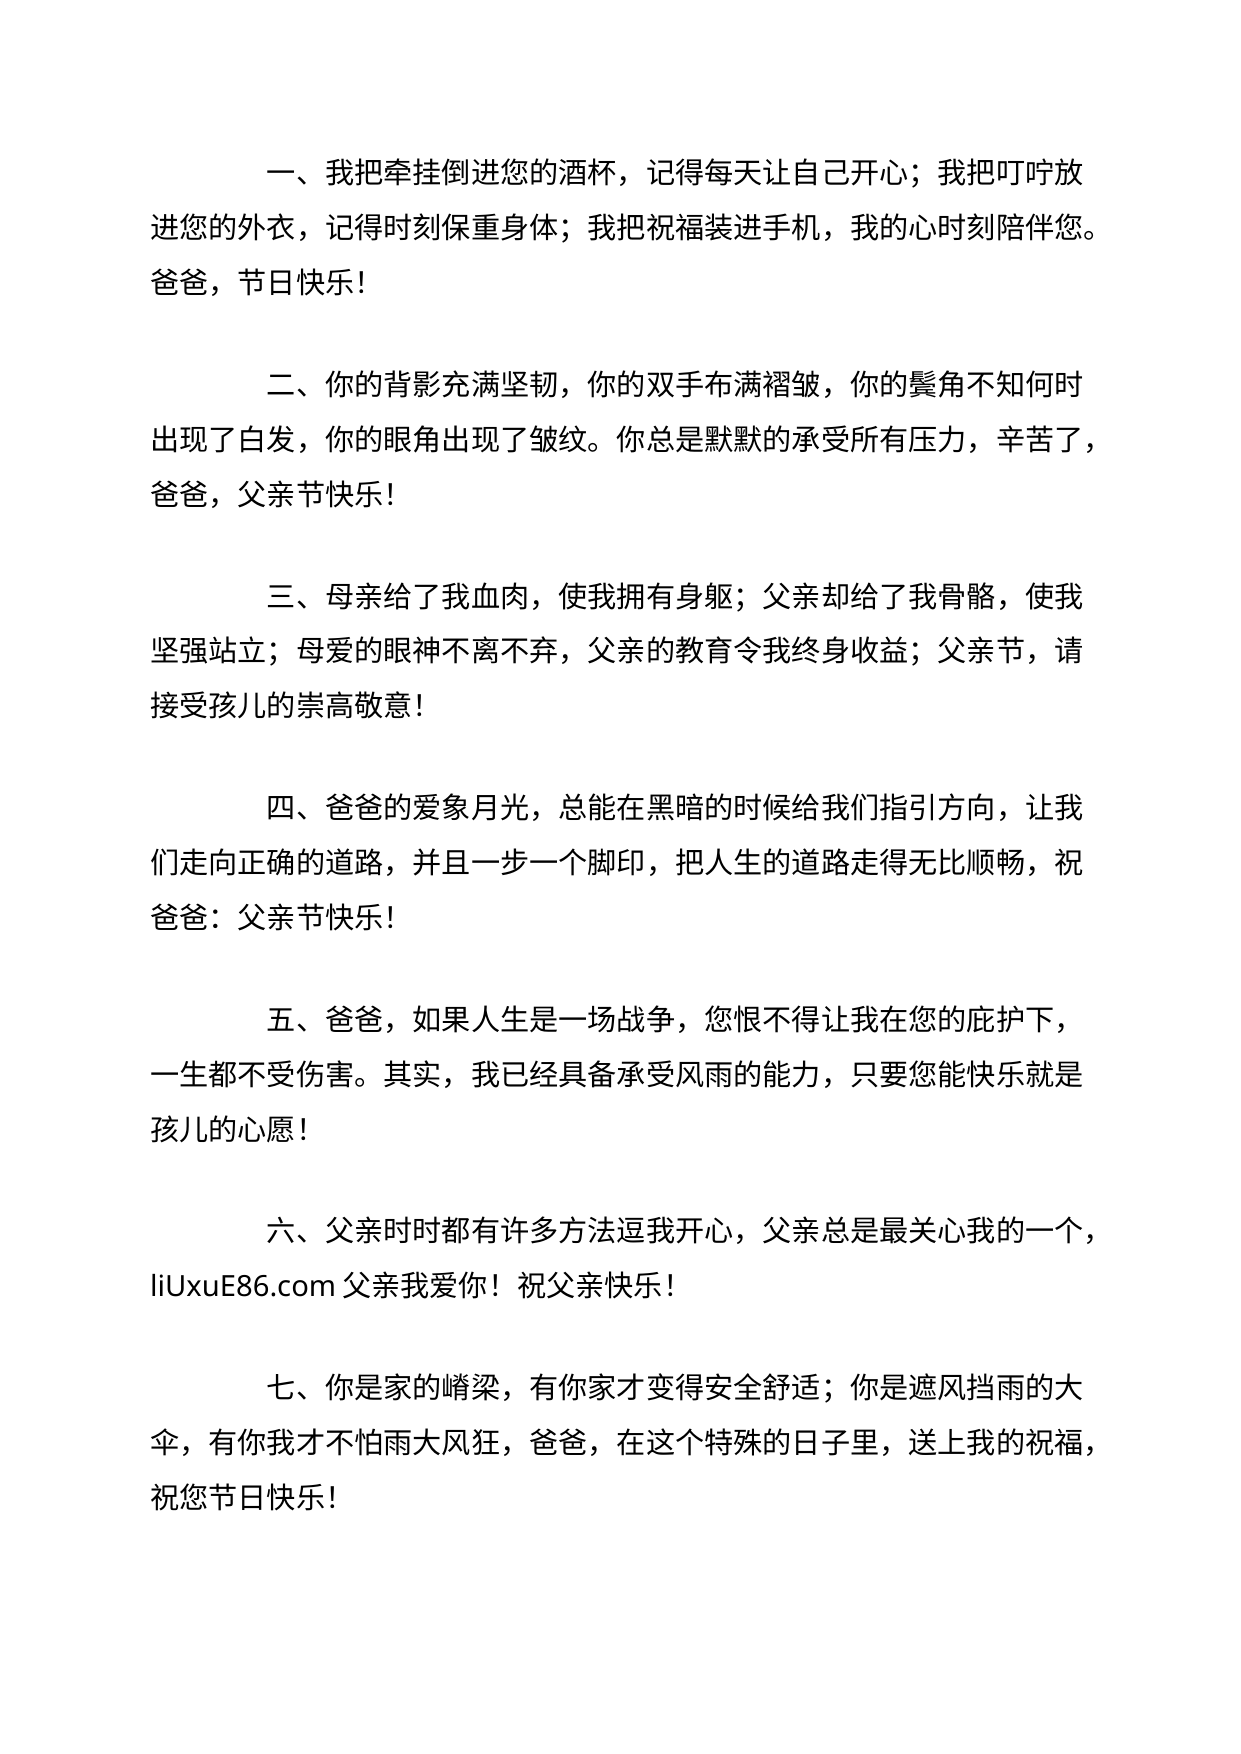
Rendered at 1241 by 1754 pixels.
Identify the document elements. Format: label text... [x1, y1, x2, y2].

text 三、母亲给了我血肉，使我拥有身躯；父亲却给了我骨骼，使我坚强站立；母爱的眼神不离不弃，父亲的教育令我终身收益；父亲节，请接受孩儿的崇高敬意！ [150, 573, 1090, 725]
text 二、你的背影充满坚韧，你的双手布满褶皱，你的鬓角不知何时出现了白发，你的眼角出现了皱纹。你总是默默的承受所有压力，辛苦了，爸爸，父亲节快乐！ [150, 362, 1090, 514]
text 四、爸爸的爱象月光，总能在黑暗的时候给我们指引方向，让我们走向正确的道路，并且一步一个脚印，把人生的道路走得无比顺畅，祝爸爸：父亲节快乐！ [150, 785, 1090, 937]
text 一、我把牵挂倒进您的酒杯，记得每天让自己开心；我把叮咛放进您的外衣，记得时刻保重身体；我把祝福装进手机，我的心时刻陪伴您。爸爸，节日快乐！ [150, 150, 1090, 302]
text 五、爸爸，如果人生是一场战争，您恨不得让我在您的庇护下，一生都不受伤害。其实，我已经具备承受风雨的能力，只要您能快乐就是孩儿的心愿！ [150, 996, 1090, 1148]
text 六、父亲时时都有许多方法逗我开心，父亲总是最关心我的一个，liUxuE86.com父亲我爱你！祝父亲快乐！ [150, 1208, 1090, 1305]
text 七、你是家的嵴梁，有你家才变得安全舒适；你是遮风挡雨的大伞，有你我才不怕雨大风狂，爸爸，在这个特殊的日子里，送上我的祝福，祝您节日快乐！ [150, 1365, 1090, 1517]
